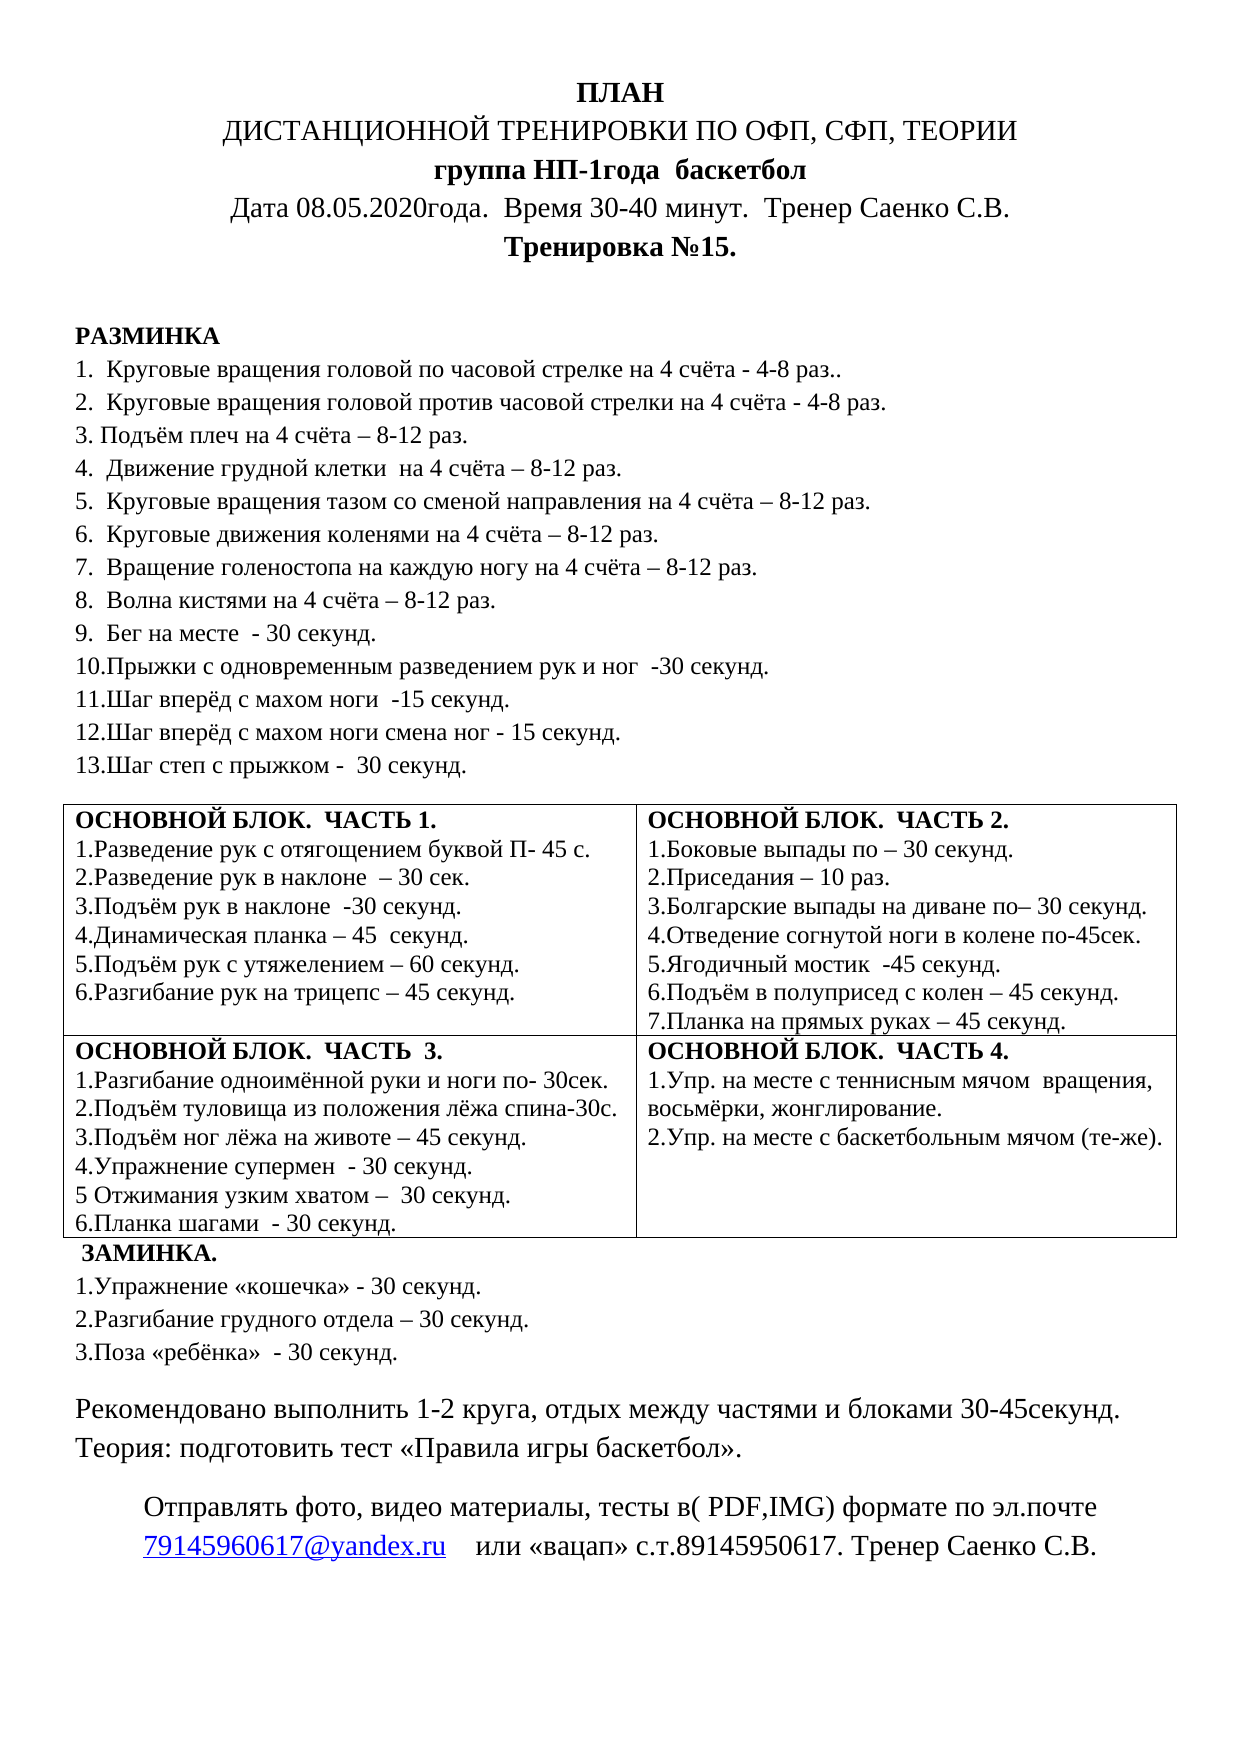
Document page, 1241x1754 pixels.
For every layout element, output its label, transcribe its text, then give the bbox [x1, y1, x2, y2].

text РАЗМИНКА 1. Круговые вращения головой по часовой стрелке на 4 счёта - 4-8 раз.. 2. Круговые вращения головой против часовой стрелки на 4 счёта - 4-8 раз. 3. Подъём плеч на 4 счёта – 8-12 раз. 4. Движение грудной клетки на 4 счёта – 8-12 раз. 5. Круговые вращения тазом со сменой направления на 4 счёта – 8-12 раз. 6. Круговые движения коленями на 4 счёта – 8-12 раз. 7. Вращение голеностопа на каждую ногу на 4 счёта – 8-12 раз. 8. Волна кистями на 4 счёта – 8-12 раз. 9. Бег на месте - 30 секунд. 10.Прыжки с одновременным разведением рук и ног -30 секунд. 11.Шаг вперёд с махом ноги -15 секунд. 12.Шаг вперёд с махом ноги смена ног - 15 секунд. 13.Шаг степ с прыжком - 30 секунд. [75, 288, 1165, 779]
table_cell ОСНОВНОЙ БЛОК. ЧАСТЬ 4. 1.Упр. на месте с теннисным мячом вращения, восьмёрки, жонглирование. 2.Упр. на месте с баскетбольным мячом (те-же). [637, 1036, 1176, 1237]
table_header ОСНОВНОЙ БЛОК. ЧАСТЬ 2. 1.Боковые выпады по – 30 секунд. 2.Приседания – 10 раз. 3.Болгарские выпады на диване по– 30 секунд. 4.Отведение согнутой ноги в колене по-45сек. 5.Ягодичный мостик -45 секунд. 6.Подъём в полуприсед с колен – 45 секунд. 7.Планка на прямых руках – 45 секунд. [637, 805, 1176, 1035]
table_header ОСНОВНОЙ БЛОК. ЧАСТЬ 1. 1.Разведение рук с отягощением буквой П- 45 с. 2.Разведение рук в наклоне – 30 сек. 3.Подъём рук в наклоне -30 секунд. 4.Динамическая планка – 45 секунд. 5.Подъём рук с утяжелением – 60 секунд. 6.Разгибание рук на трицепс – 45 секунд. [64, 805, 636, 1035]
text ПЛАН ДИСТАНЦИОННОЙ ТРЕНИРОВКИ ПО ОФП, СФП, ТЕОРИИ группа НП-1года баскетбол Дата 08.05.2020года. Время 30-40 минут. Тренер Саенко С.В. Тренировка №15. [75, 75, 1165, 263]
text Рекомендовано выполнить 1-2 круга, отдых между частями и блоками 30-45секунд. Теория: подготовить тест «Правила игры баскетбол». [75, 1391, 1165, 1463]
text ЗАМИНКА. 1.Упражнение «кошечка» - 30 секунд. 2.Разгибание грудного отдела – 30 секунд. 3.Поза «ребёнка» - 30 секунд. [75, 1238, 1165, 1366]
text Отправлять фото, видео материалы, тесты в( PDF,IMG) формате по эл.почте 79145960617@yandex.ru или «вацап» с.т.89145950617. Тренер Саенко С.В. [75, 1489, 1165, 1561]
table_cell ОСНОВНОЙ БЛОК. ЧАСТЬ 3. 1.Разгибание одноимённой руки и ноги по- 30сек. 2.Подъём туловища из положения лёжа спина-30с. 3.Подъём ног лёжа на животе – 45 секунд. 4.Упражнение супермен - 30 секунд. 5 Отжимания узким хватом – 30 секунд. 6.Планка шагами - 30 секунд. [64, 1036, 636, 1237]
